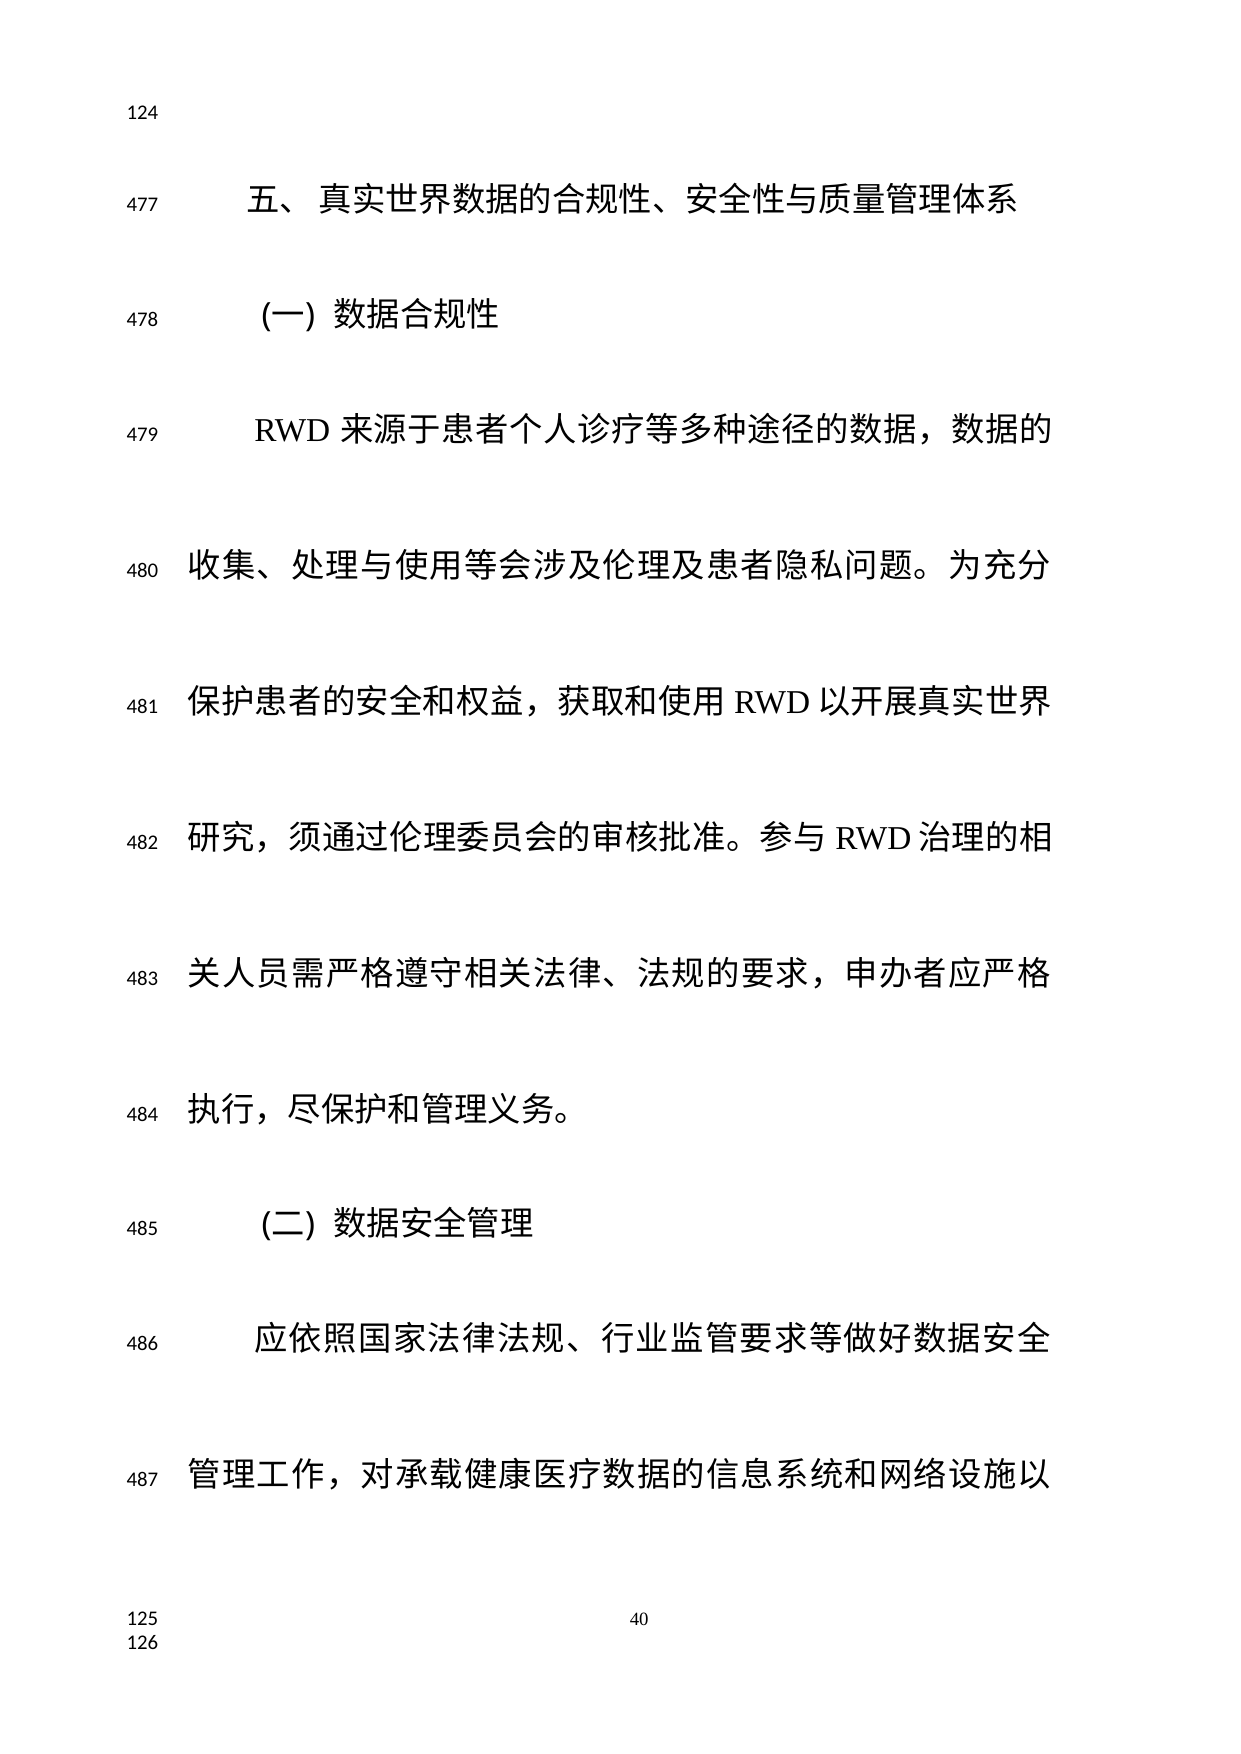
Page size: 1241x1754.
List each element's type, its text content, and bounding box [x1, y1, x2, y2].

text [187, 1291, 1053, 1517]
list 数据合规性 [261, 267, 1053, 357]
text RWD 来源于患者个人诊疗等多种途径的数据，数据的收集、处理与使用等会涉及伦理及患者隐私问题。为充分保护患者的安全和权益，获取和使用RWD以开展真实世界研究，须通过伦理委员会的审核批准。参与RWD治理的相关人员需严格遵守相关法律、法规的要求，申办者应严格执行，尽保护和管理义务。 [187, 381, 1053, 1152]
list 真实世界数据的合规性、安全性与质量管理体系 [246, 152, 1053, 243]
list 数据安全管理 [261, 1176, 1053, 1266]
